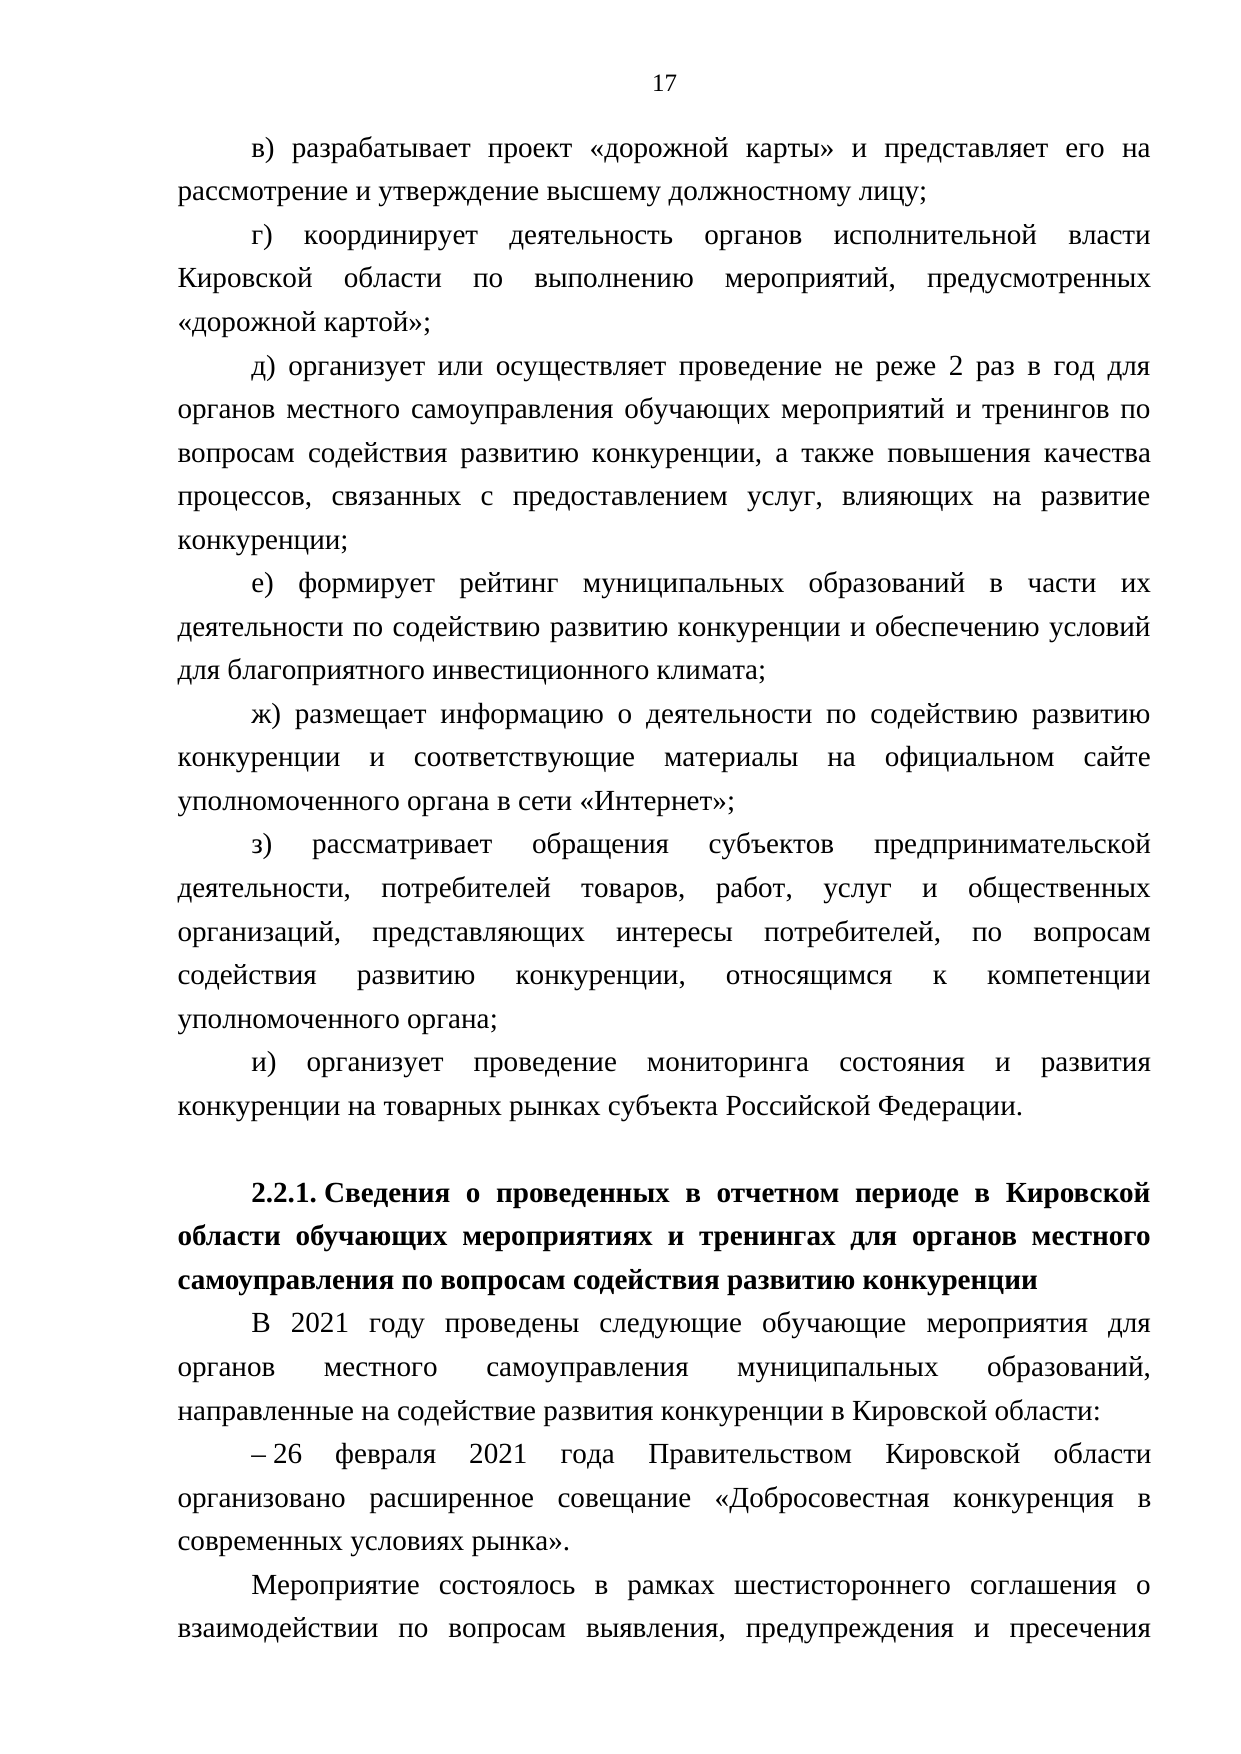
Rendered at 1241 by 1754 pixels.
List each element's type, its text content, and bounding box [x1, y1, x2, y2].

text в) разрабатывает проект «дорожной карты» и представляет его на рассмотрение и утверждение высшему должностному лицу; [177, 130, 1152, 207]
text ж) размещает информацию о деятельности по содействию развитию конкуренции и соответствующие материалы на официальном сайте уполномоченного органа в сети «Интернет»; [177, 696, 1152, 817]
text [177, 1567, 1152, 1644]
text г) координирует деятельность органов исполнительной власти Кировской области по выполнению мероприятий, предусмотренных «дорожной картой»; [177, 217, 1152, 338]
text В 2021 году проведены следующие обучающие мероприятия для органов местного самоуправления муниципальных образований, направленные на содействие развития конкуренции в Кировской области: [177, 1306, 1152, 1426]
text е) формирует рейтинг муниципальных образований в части их деятельности по содействию развитию конкуренции и обеспечению условий для благоприятного инвестиционного климата; [177, 565, 1152, 686]
text з) рассматривает обращения субъектов предпринимательской деятельности, потребителей товаров, работ, услуг и общественных организаций, представляющих интересы потребителей, по вопросам содействия развитию конкуренции, относящимся к компетенции уполномоченного органа; [177, 827, 1152, 1034]
subtitle 2.2.1. Сведения о проведенных в отчетном периоде в Кировской области обучающих мероприятиях и тренингах для органов местного самоуправления по вопросам содействия развитию конкуренции [177, 1175, 1152, 1296]
text и) организует проведение мониторинга состояния и развития конкуренции на товарных рынках субъекта Российской Федерации. [177, 1044, 1152, 1121]
text – 26 февраля 2021 года Правительством Кировской области организовано расширенное совещание «Добросовестная конкуренция в современных условиях рынка». [177, 1436, 1152, 1557]
text д) организует или осуществляет проведение не реже 2 раз в год для органов местного самоуправления обучающих мероприятий и тренингов по вопросам содействия развитию конкуренции, а также повышения качества процессов, связанных с предоставлением услуг, влияющих на развитие конкуренции; [177, 348, 1152, 555]
